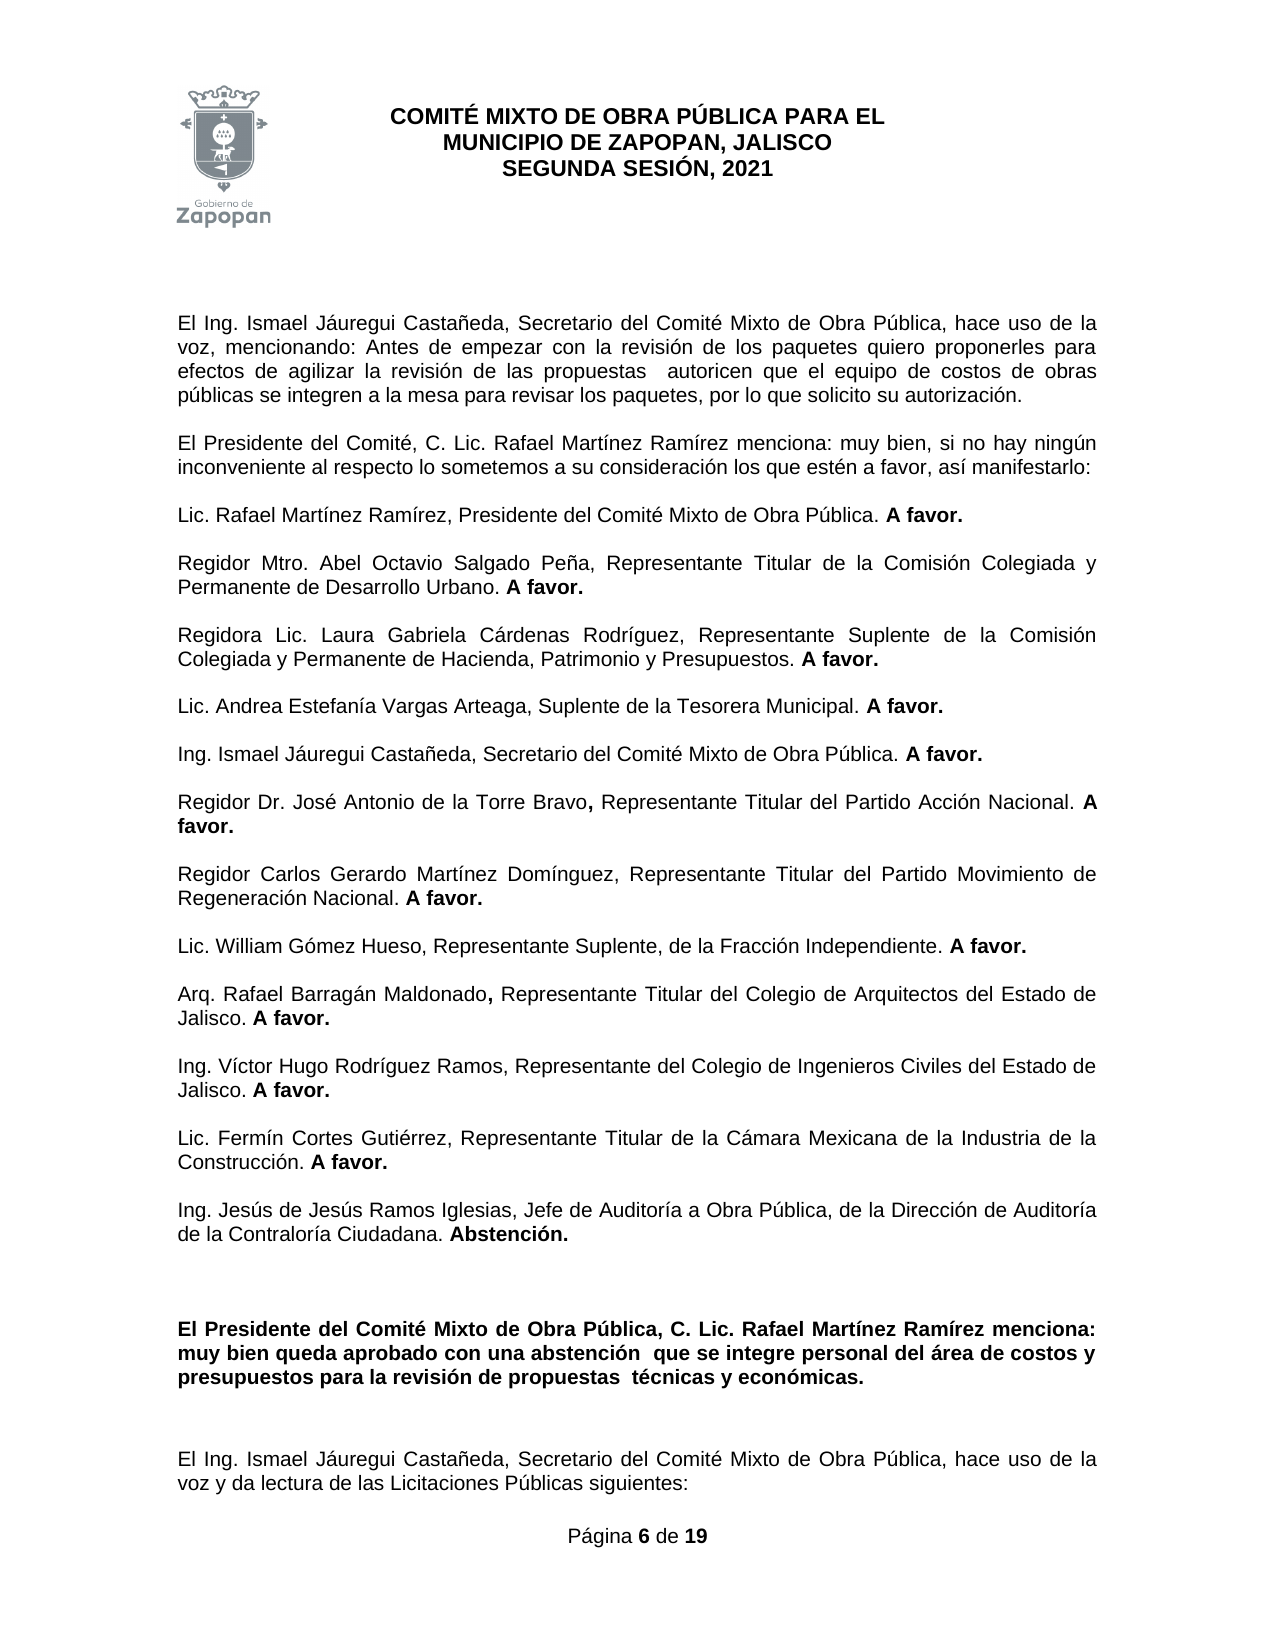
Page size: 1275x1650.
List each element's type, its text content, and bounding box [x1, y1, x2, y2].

text Arq. Rafael Barragán Maldonado, Representante Titular del Colegio de Arquitectos del Estado de Jalisco. A favor. [177, 982, 1098, 1030]
text Ing. Jesús de Jesús Ramos Iglesias, Jefe de Auditoría a Obra Pública, de la Dirección de Auditoría de la Contraloría Ciudadana. Abstención. [177, 1197, 1098, 1245]
text Lic. Fermín Cortes Gutiérrez, Representante Titular de la Cámara Mexicana de la Industria de la Construcción. A favor. [177, 1126, 1098, 1173]
text Ing. Ismael Jáuregui Castañeda, Secretario del Comité Mixto de Obra Pública. A favor. [177, 742, 1098, 766]
text El Ing. Ismael Jáuregui Castañeda, Secretario del Comité Mixto de Obra Pública, hace uso de la voz, mencionando: Antes de empezar con la revisión de los paquetes quiero proponerles para efectos de agilizar la revisión de las propuestas autoricen que el equipo de costos de obras públicas se integren a la mesa para revisar los paquetes, por lo que solicito su autorización. [177, 311, 1098, 407]
text Lic. Andrea Estefanía Vargas Arteaga, Suplente de la Tesorera Municipal. A favor. [177, 694, 1098, 718]
text El Ing. Ismael Jáuregui Castañeda, Secretario del Comité Mixto de Obra Pública, hace uso de la voz y da lectura de las Licitaciones Públicas siguientes: [177, 1447, 1098, 1494]
text Ing. Víctor Hugo Rodríguez Ramos, Representante del Colegio de Ingenieros Civiles del Estado de Jalisco. A favor. [177, 1054, 1098, 1102]
text Lic. William Gómez Hueso, Representante Suplente, de la Fracción Independiente. A favor. [177, 934, 1098, 958]
picture [176, 85, 271, 228]
text Regidor Carlos Gerardo Martínez Domínguez, Representante Titular del Partido Movimiento de Regeneración Nacional. A favor. [177, 862, 1098, 910]
text Lic. Rafael Martínez Ramírez, Presidente del Comité Mixto de Obra Pública. A favor. [177, 503, 1098, 527]
text Regidor Mtro. Abel Octavio Salgado Peña, Representante Titular de la Comisión Colegiada y Permanente de Desarrollo Urbano. A favor. [177, 551, 1098, 598]
text Regidora Lic. Laura Gabriela Cárdenas Rodríguez, Representante Suplente de la Comisión Colegiada y Permanente de Hacienda, Patrimonio y Presupuestos. A favor. [177, 622, 1098, 670]
text Regidor Dr. José Antonio de la Torre Bravo, Representante Titular del Partido Acción Nacional. A favor. [177, 790, 1098, 838]
text El Presidente del Comité, C. Lic. Rafael Martínez Ramírez menciona: muy bien, si no hay ningún inconveniente al respecto lo sometemos a su consideración los que estén a favor, así manifestarlo: [177, 431, 1098, 479]
text El Presidente del Comité Mixto de Obra Pública, C. Lic. Rafael Martínez Ramírez menciona: muy bien queda aprobado con una abstención que se integre personal del área de costos y presupuestos para la revisión de propuestas técnicas y económicas. [177, 1317, 1098, 1389]
